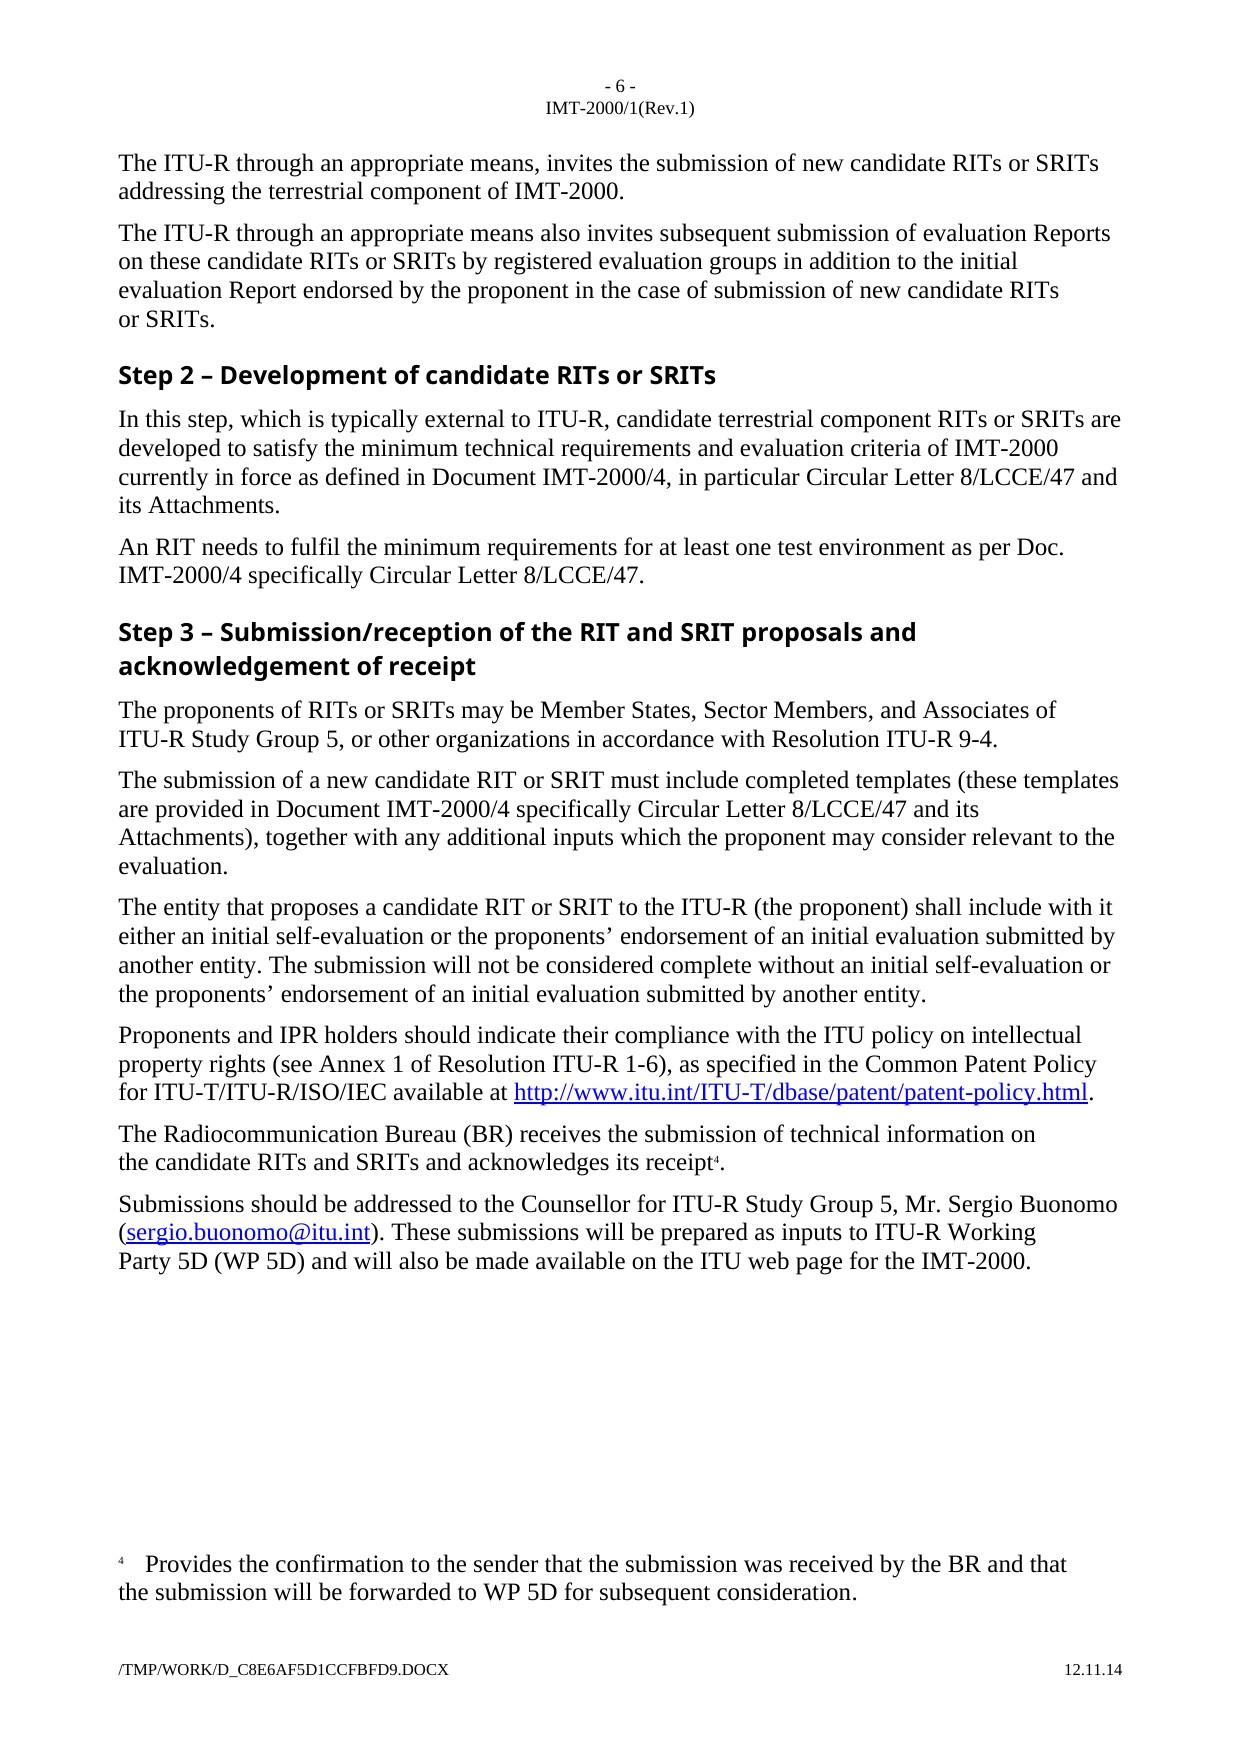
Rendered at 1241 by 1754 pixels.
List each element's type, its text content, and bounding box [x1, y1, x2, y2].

text The proponents of RITs or SRITs may be Member States, Sector Members, and Associates of ITU-R Study Group 5, or other organizations in accordance with Resolution ITU-R 9-4. [118, 695, 1122, 752]
subtitle Step 3 – Submission/reception of the RIT and SRIT proposals and acknowledgement of receipt [118, 614, 1122, 682]
subtitle Step 2 – Development of candidate RITs or SRITs [118, 358, 1122, 392]
text Submissions should be addressed to the Counsellor for ITU-R Study Group 5, Mr. Sergio Buonomo (sergio.buonomo@itu.int). These submissions will be prepared as inputs to ITU-R Working Party 5D (WP 5D) and will also be made available on the ITU web page for the IMT-2000. [118, 1189, 1122, 1275]
text The Radiocommunication Bureau (BR) receives the submission of technical information on the candidate RITs and SRITs and acknowledges its receipt. [118, 1119, 1122, 1176]
text The entity that proposes a candidate RIT or SRIT to the ITU-R (the proponent) shall include with it either an initial self-evaluation or the proponents’ endorsement of an initial evaluation submitted by another entity. The submission will not be considered complete without an initial self-evaluation or the proponents’ endorsement of an initial evaluation submitted by another entity. [118, 892, 1122, 1007]
text The submission of a new candidate RIT or SRIT must include completed templates (these templates are provided in Document IMT-2000/4 specifically Circular Letter 8/LCCE/47 and its Attachments), together with any additional inputs which the proponent may consider relevant to the evaluation. [118, 765, 1122, 880]
text In this step, which is typically external to ITU-R, candidate terrestrial component RITs or SRITs are developed to satisfy the minimum technical requirements and evaluation criteria of IMT-2000 currently in force as defined in Document IMT-2000/4, in particular Circular Letter 8/LCCE/47 and its Attachments. [118, 404, 1122, 519]
text An RIT needs to fulfil the minimum requirements for at least one test environment as per Doc. IMT-2000/4 specifically Circular Letter 8/LCCE/47. [118, 532, 1122, 589]
text The ITU-R through an appropriate means also invites subsequent submission of evaluation Reports on these candidate RITs or SRITs by registered evaluation groups in addition to the initial evaluation Report endorsed by the proponent in the case of submission of new candidate RITs or SRITs. [118, 218, 1122, 333]
text The ITU-R through an appropriate means, invites the submission of new candidate RITs or SRITs addressing the terrestrial component of IMT-2000. [118, 148, 1122, 205]
text Proponents and IPR holders should indicate their compliance with the ITU policy on intellectual property rights (see Annex 1 of Resolution ITU-R 1-6), as specified in the Common Patent Policy for ITU-T/ITU-R/ISO/IEC available at http://www.itu.int/ITU-T/dbase/patent/patent-policy.html. [118, 1020, 1122, 1106]
